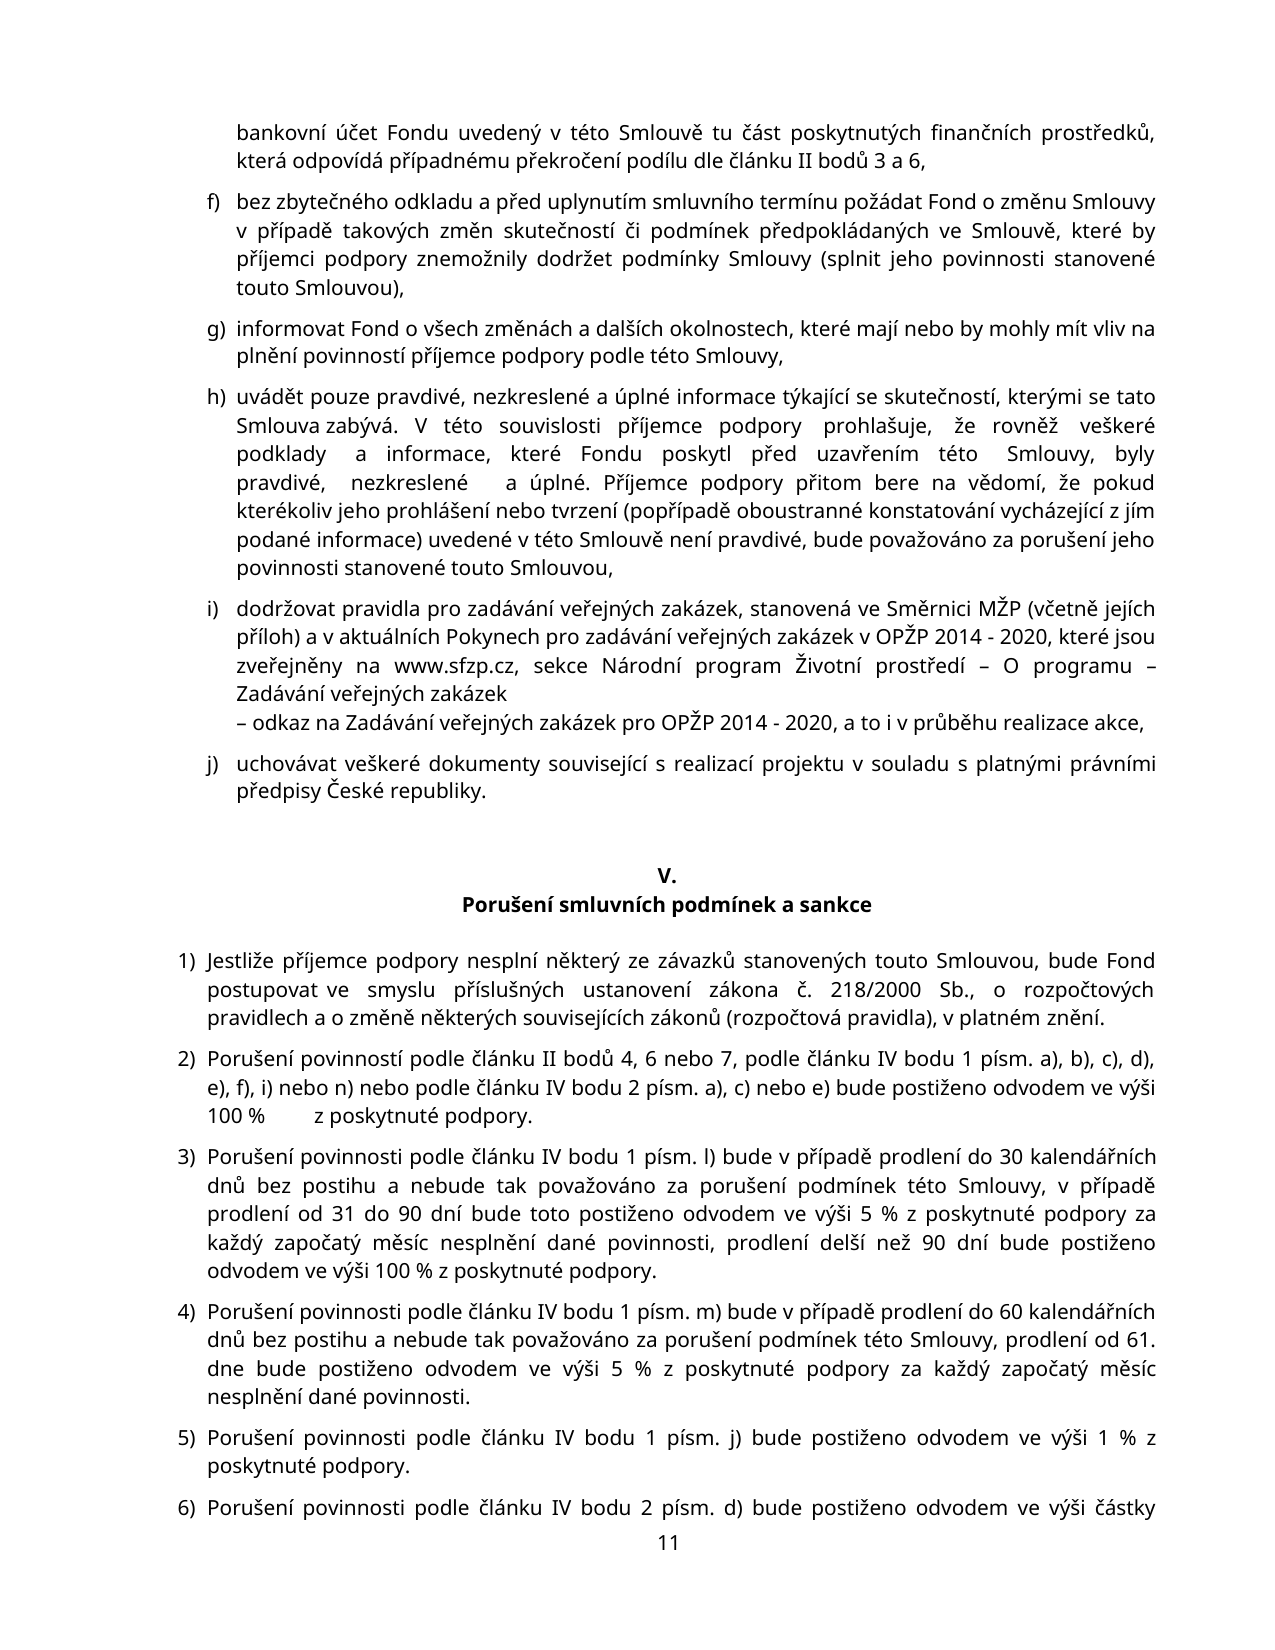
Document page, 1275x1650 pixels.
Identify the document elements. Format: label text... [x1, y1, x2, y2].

list Porušení povinnosti podle článku IV bodu 1 písm. m) bude v případě prodlení do 60 kalendářních dnů bez postihu a nebude tak považováno za porušení podmínek této Smlouvy, prodlení od 61. dne bude postiženo odvodem ve výši 5 % z poskytnuté podpory za každý započatý měsíc nesplnění dané povinnosti. [177, 1297, 1157, 1411]
list Jestliže příjemce podpory nesplní některý ze závazků stanovených touto Smlouvou, bude Fond postupovat ve smyslu příslušných ustanovení zákona č. 218/2000 Sb., o rozpočtových pravidlech a o změně některých souvisejících zákonů (rozpočtová pravidla), v platném znění. [177, 946, 1156, 1032]
subtitle V. [493, 861, 841, 890]
text Porušení smluvních podmínek a sankce [271, 890, 1063, 918]
list bez zbytečného odkladu a před uplynutím smluvního termínu požádat Fond o změnu Smlouvy v případě takových změn skutečností či podmínek předpokládaných ve Smlouvě, které by příjemci podpory znemožnily dodržet podmínky Smlouvy (splnit jeho povinnosti stanovené touto Smlouvou), [207, 187, 1157, 301]
list dodržovat pravidla pro zadávání veřejných zakázek, stanovená ve Směrnici MŽP (včetně jejích příloh) a v aktuálních Pokynech pro zadávání veřejných zakázek v OPŽP 2014 - 2020, které jsou zveřejněny na www.sfzp.cz, sekce Národní program Životní prostředí – O programu – Zadávání veřejných zakázek [207, 594, 1157, 708]
list Porušení povinnosti podle článku IV bodu 1 písm. j) bude postiženo odvodem ve výši 1 % z poskytnuté podpory. [177, 1423, 1157, 1480]
list informovat Fond o všech změnách a dalších okolnostech, které mají nebo by mohly mít vliv na plnění povinností příjemce podpory podle této Smlouvy, [207, 314, 1157, 370]
list uchovávat veškeré dokumenty související s realizací projektu v souladu s platnými právními předpisy České republiky. [207, 749, 1157, 805]
text – odkaz na Zadávání veřejných zakázek pro OPŽP 2014 - 2020, a to i v průběhu realizace akce, [236, 708, 1169, 736]
text bankovní účet Fondu uvedený v této Smlouvě tu část poskytnutých finančních prostředků, která odpovídá případnému překročení podílu dle článku II bodů 3 a 6, [236, 118, 1157, 175]
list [177, 1493, 1157, 1521]
list Porušení povinností podle článku II bodů 4, 6 nebo 7, podle článku IV bodu 1 písm. a), b), c), d), e), f), i) nebo n) nebo podle článku IV bodu 2 písm. a), c) nebo e) bude postiženo odvodem ve výši 100 % z poskytnuté podpory. [177, 1044, 1157, 1130]
list Porušení povinnosti podle článku IV bodu 1 písm. l) bude v případě prodlení do 30 kalendářních dnů bez postihu a nebude tak považováno za porušení podmínek této Smlouvy, v případě prodlení od 31 do 90 dní bude toto postiženo odvodem ve výši 5 % z poskytnuté podpory za každý započatý měsíc nesplnění dané povinnosti, prodlení delší než 90 dní bude postiženo odvodem ve výši 100 % z poskytnuté podpory. [177, 1142, 1158, 1284]
list uvádět pouze pravdivé, nezkreslené a úplné informace týkající se skutečností, kterými se tato Smlouva zabývá. V této souvislosti příjemce podpory prohlašuje, že rovněž veškeré podklady a informace, které Fondu poskytl před uzavřením této Smlouvy, byly pravdivé, nezkreslené a úplné. Příjemce podpory přitom bere na vědomí, že pokud kterékoliv jeho prohlášení nebo tvrzení (popřípadě oboustranné konstatování vycházející z jím podané informace) uvedené v této Smlouvě není pravdivé, bude považováno za porušení jeho povinnosti stanovené touto Smlouvou, [207, 382, 1157, 582]
